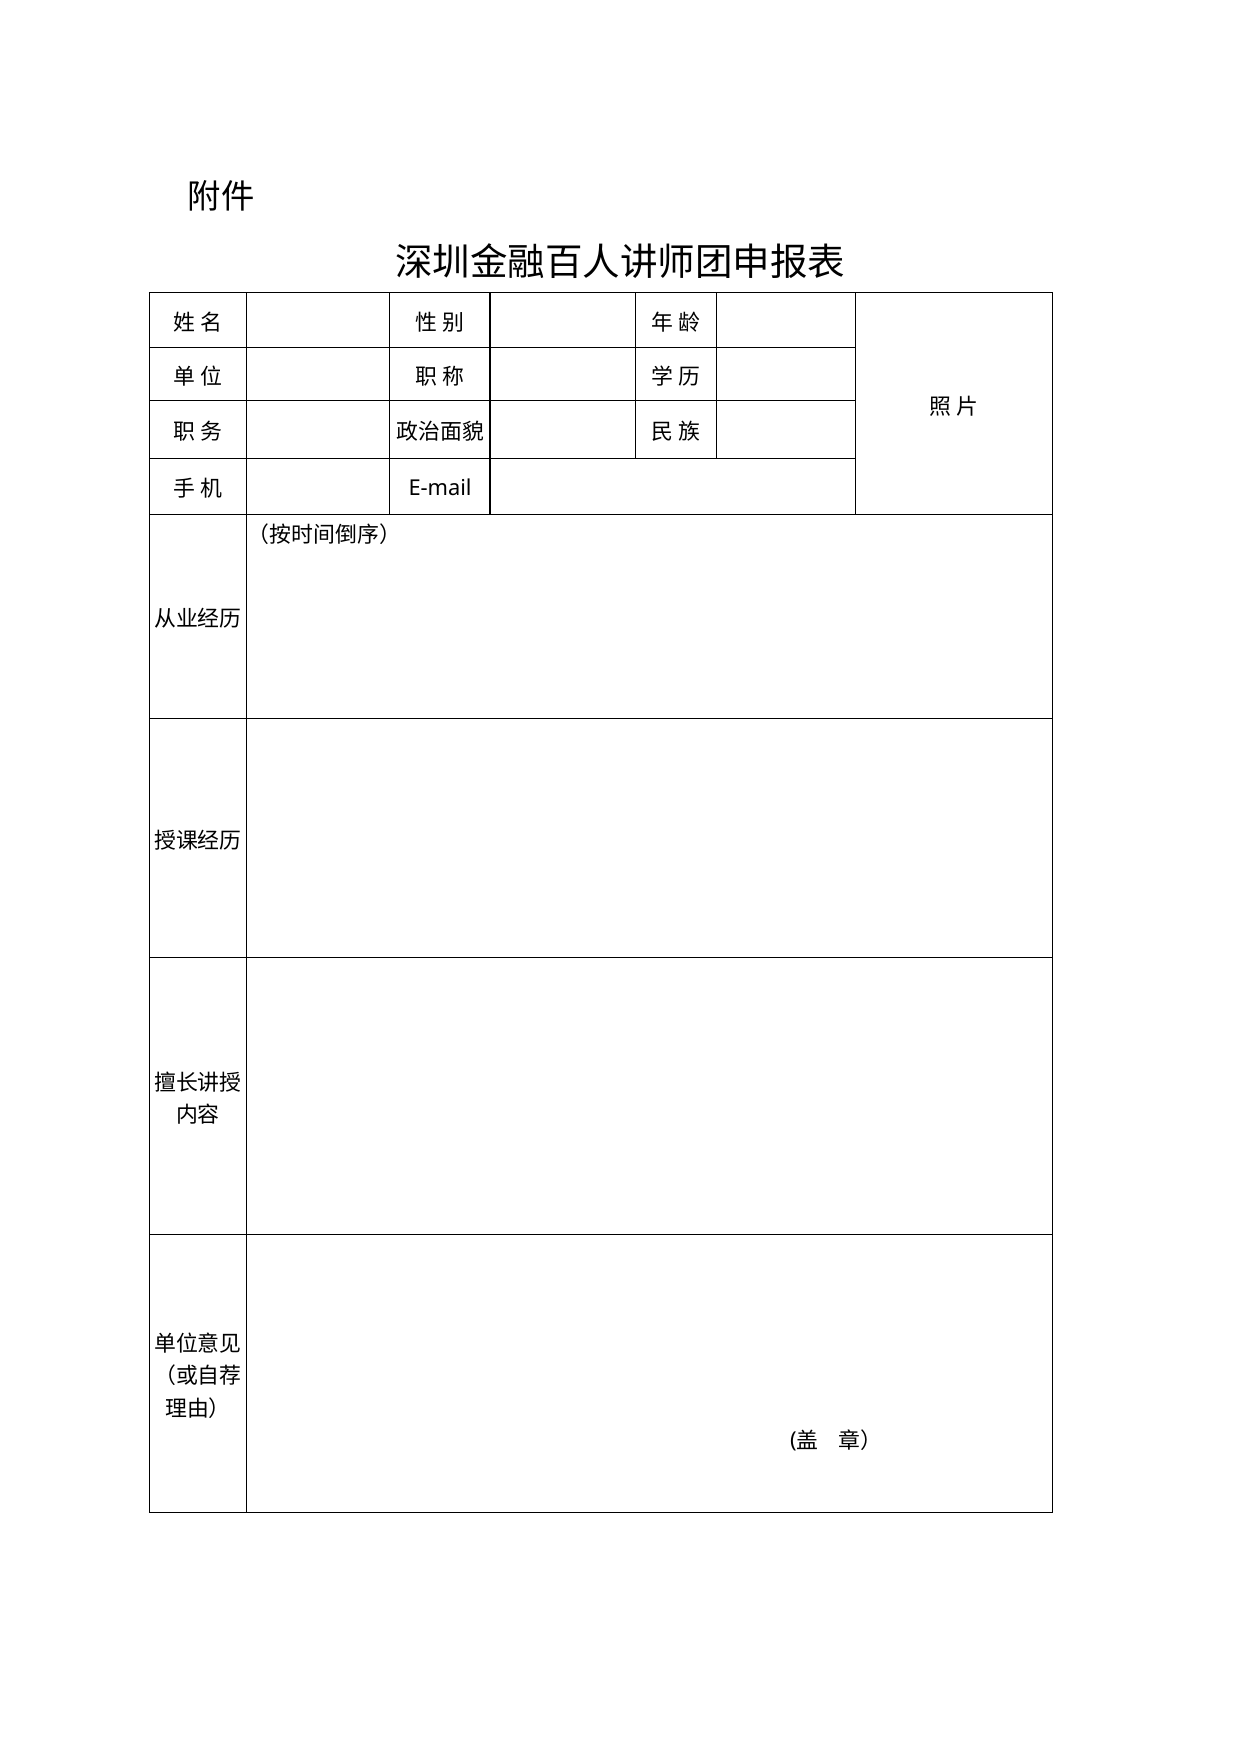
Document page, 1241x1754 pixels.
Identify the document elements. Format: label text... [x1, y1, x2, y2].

table_header 年 龄 [636, 293, 716, 347]
table_cell [247, 459, 389, 514]
table_cell 单位意见 （或自荐理由） [150, 1235, 246, 1512]
table_cell 学 历 [636, 348, 716, 400]
text 深圳金融百人讲师团申报表 [187, 227, 1053, 292]
table_header [491, 293, 635, 347]
text 附件 [187, 162, 1053, 227]
table_header 姓 名 [150, 293, 246, 347]
table_cell [247, 719, 1052, 957]
table_cell 手 机 [150, 459, 246, 514]
table_cell [491, 401, 635, 458]
table_cell (盖 章） [247, 1235, 1052, 1512]
table_cell [247, 958, 1052, 1234]
table_cell [491, 348, 635, 400]
table_cell E-mail [390, 459, 489, 514]
table_cell （按时间倒序） [247, 515, 1052, 717]
table_header 照 片 [856, 293, 1052, 514]
table_cell [247, 401, 389, 458]
table_cell [717, 401, 855, 458]
table_cell 单 位 [150, 348, 246, 400]
table_cell [491, 459, 855, 514]
table_cell [247, 348, 389, 400]
table_header [247, 293, 389, 347]
table_cell 授课经历 [150, 719, 246, 957]
table_cell 政治面貌 [390, 401, 489, 458]
table_cell [717, 348, 855, 400]
table_cell 职 务 [150, 401, 246, 458]
table_cell 职 称 [390, 348, 489, 400]
table_cell 从业经历 [150, 515, 246, 717]
table_cell 民 族 [636, 401, 716, 458]
table_cell 擅长讲授内容 [150, 958, 246, 1234]
table_header [717, 293, 855, 347]
table_header 性 别 [390, 293, 489, 347]
